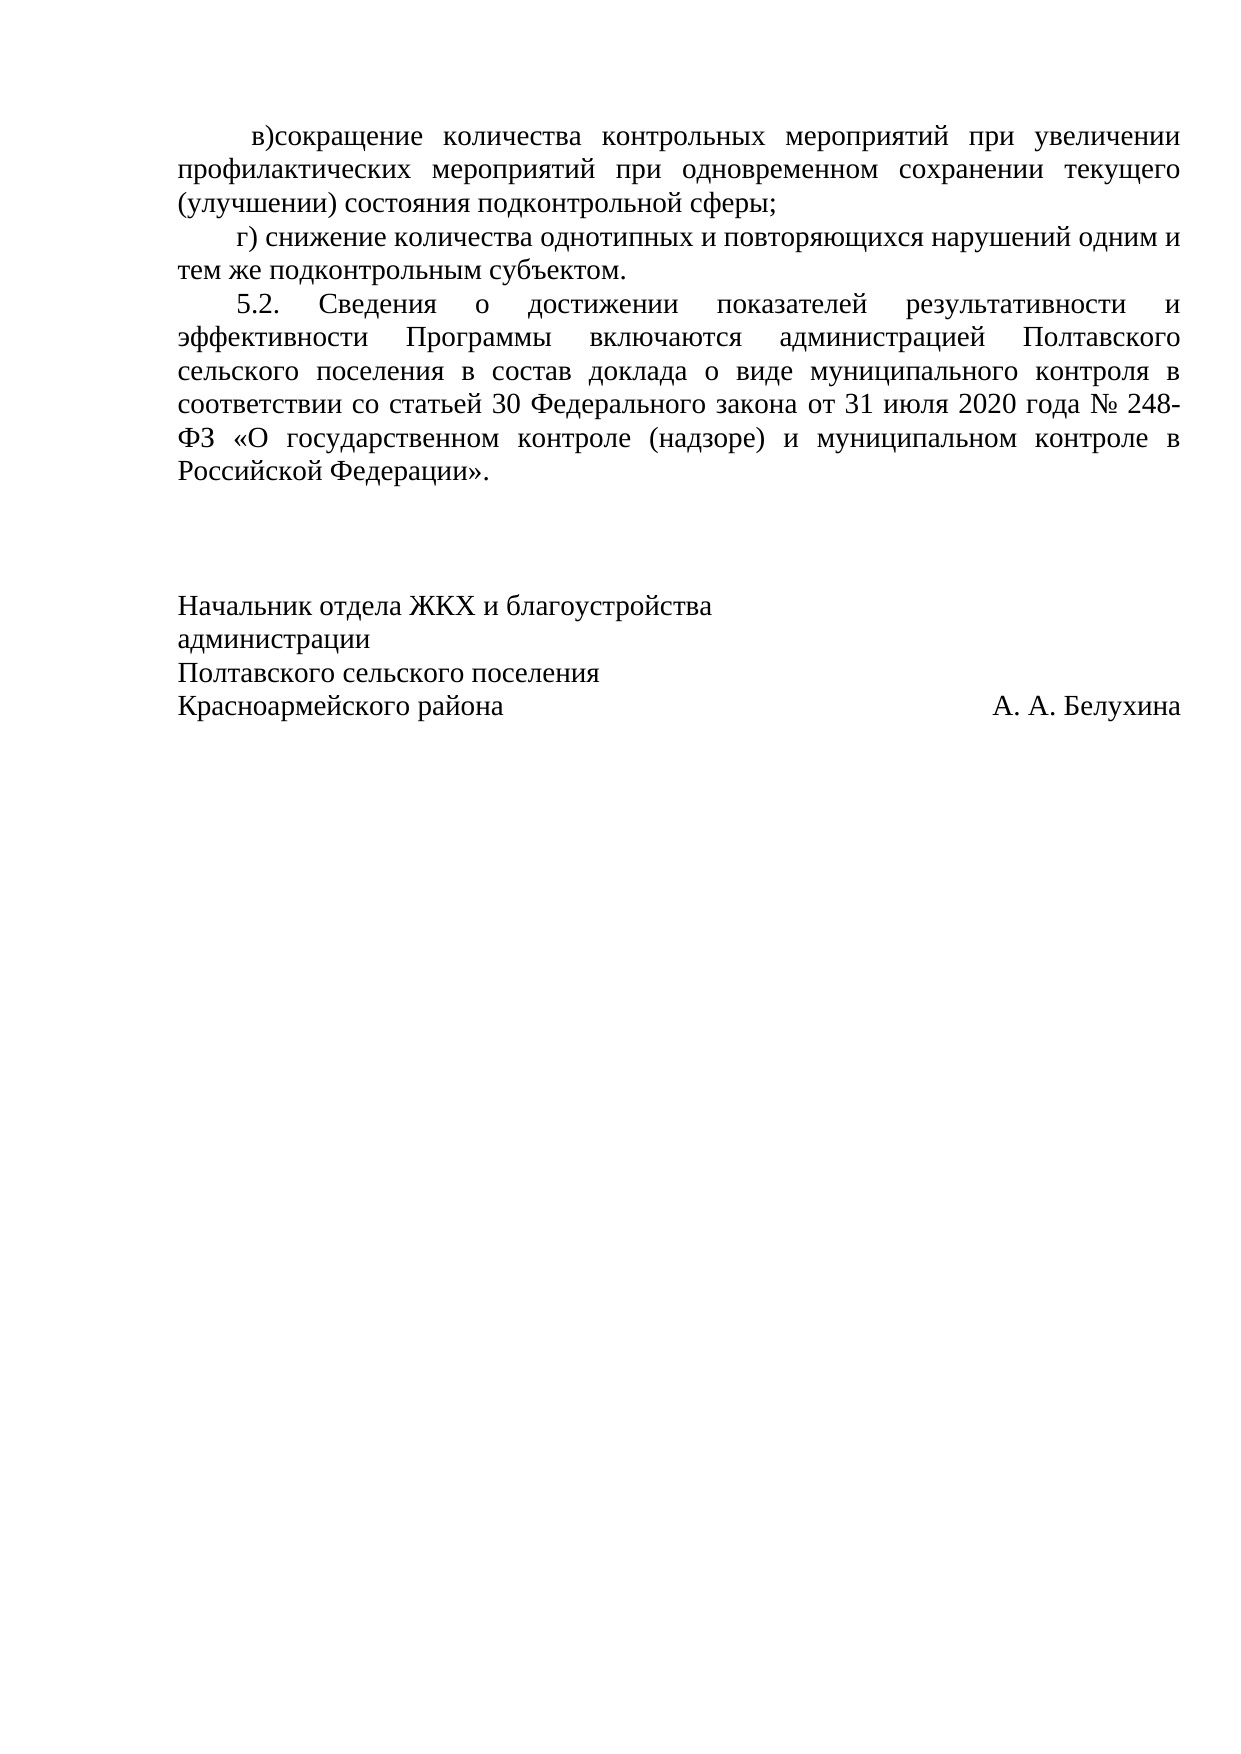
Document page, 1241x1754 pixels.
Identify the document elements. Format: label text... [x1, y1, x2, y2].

text в)сокращение количества контрольных мероприятий при увеличении профилактических мероприятий при одновременном сохранении текущего (улучшении) состояния подконтрольной сферы; [177, 118, 1181, 219]
text Начальник отдела ЖКХ и благоустройства [177, 588, 1181, 621]
text 5.2. Сведения о достижении показателей результативности и эффективности Программы включаются администрацией Полтавского сельского поселения в состав доклада о виде муниципального контроля в соответствии со статьей 30 Федерального закона от 31 июля 2020 года № 248-ФЗ «О государственном контроле (надзоре) и муниципальном контроле в Российской Федерации». [177, 286, 1181, 487]
text Красноармейского района А. А. Белухина [177, 688, 1181, 722]
text г) снижение количества однотипных и повторяющихся нарушений одним и тем же подконтрольным субъектом. [177, 219, 1181, 286]
text Полтавского сельского поселения [177, 655, 1181, 688]
text администрации [177, 621, 1181, 655]
